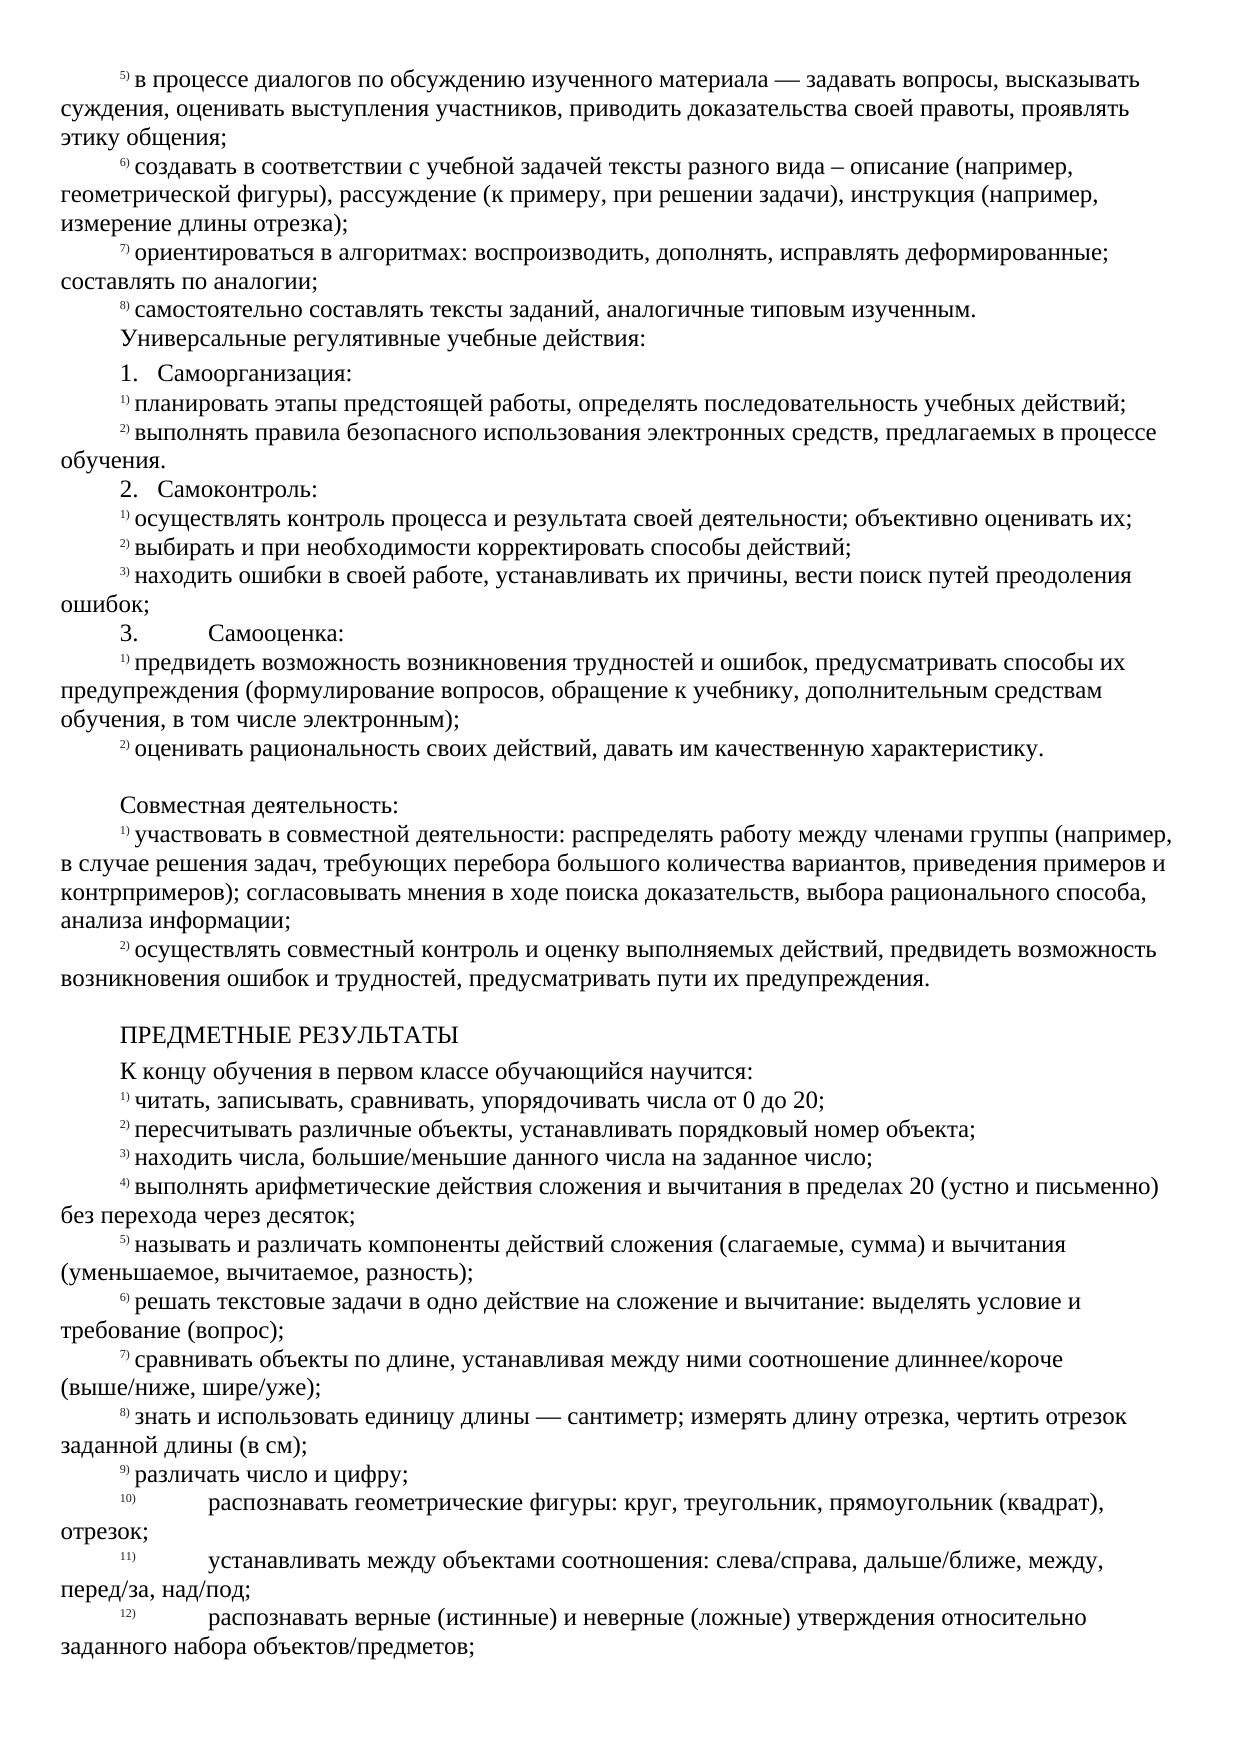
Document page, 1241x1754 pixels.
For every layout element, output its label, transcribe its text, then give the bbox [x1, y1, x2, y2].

list различать число и цифру; [60, 1459, 1180, 1487]
text ПРЕДМЕТНЫЕ РЕЗУЛЬТАТЫ [60, 1021, 1180, 1049]
list предвидеть возможность возникновения трудностей и ошибок, предусматривать способы их предупреждения (формулирование вопросов, обращение к учебнику, дополнительным средствам обучения, в том числе электронным); [60, 647, 1180, 733]
list самостоятельно составлять тексты заданий, аналогичные типовым изученным. [60, 294, 1180, 323]
list выполнять арифметические действия сложения и вычитания в пределах 20 (устно и письменно) без перехода через десяток; [60, 1171, 1180, 1229]
list находить числа, большие/меньшие данного числа на заданное число; [60, 1142, 1180, 1171]
list оценивать рациональность своих действий, давать им качественную характеристику. [60, 733, 1180, 762]
list распознавать верные (истинные) и неверные (ложные) утверждения относительно заданного набора объектов/предметов; [60, 1602, 1180, 1660]
list выполнять правила безопасного использования электронных средств, предлагаемых в процессе обучения. [60, 417, 1180, 474]
list участвовать в совместной деятельности: распределять работу между членами группы (например, в случае решения задач, требующих перебора большого количества вариантов, приведения примеров и контрпримеров); согласовывать мнения в ходе поиска доказательств, выбора рационального способа, анализа информации; [60, 819, 1180, 934]
list решать текстовые задачи в одно действие на сложение и вычитание: выделять условие и требование (вопрос); [60, 1286, 1180, 1344]
list ориентироваться в алгоритмах: воспроизводить, дополнять, исправлять деформированные; составлять по аналогии; [60, 237, 1180, 294]
list осуществлять контроль процесса и результата своей деятельности; объективно оценивать их; [60, 503, 1180, 532]
list Самоконтроль: [119, 474, 1164, 503]
list распознавать геометрические фигуры: круг, треугольник, прямоугольник (квадрат), отрезок; [60, 1487, 1180, 1545]
list пересчитывать различные объекты, устанавливать порядковый номер объекта; [60, 1114, 1180, 1142]
list читать, записывать, сравнивать, упорядочивать числа от 0 до 20; [60, 1085, 1180, 1114]
list планировать этапы предстоящей работы, определять последовательность учебных действий; [60, 388, 1180, 417]
text К концу обучения в первом классе обучающийся научится: [60, 1056, 1180, 1085]
list выбирать и при необходимости корректировать способы действий; [60, 532, 1180, 561]
list осуществлять совместный контроль и оценку выполняемых действий, предвидеть возможность возникновения ошибок и трудностей, предусматривать пути их предупреждения. [60, 934, 1180, 992]
list Самооценка: [60, 618, 1180, 647]
list находить ошибки в своей работе, устанавливать их причины, вести поиск путей преодоления ошибок; [60, 561, 1180, 618]
text Универсальные регулятивные учебные действия: [60, 323, 1180, 352]
list Самоорганизация: [119, 358, 1180, 387]
list в процессе диалогов по обсуждению изученного материала — задавать вопросы, высказывать суждения, оценивать выступления участников, приводить доказательства своей правоты, проявлять этику общения; [60, 64, 1180, 151]
list знать и использовать единицу длины — сантиметр; измерять длину отрезка, чертить отрезок заданной длины (в см); [60, 1401, 1180, 1459]
list называть и различать компоненты действий сложения (слагаемые, сумма) и вычитания (уменьшаемое, вычитаемое, разность); [60, 1229, 1180, 1286]
list устанавливать между объектами соотношения: слева/справа, дальше/ближе, между, перед/за, над/под; [60, 1545, 1180, 1602]
text Совместная деятельность: [60, 791, 1180, 819]
list создавать в соответствии с учебной задачей тексты разного вида – описание (например, геометрической фигуры), рассуждение (к примеру, при решении задачи), инструкция (например, измерение длины отрезка); [60, 151, 1180, 237]
list сравнивать объекты по длине, устанавливая между ними соотношение длиннее/короче (выше/ниже, шире/уже); [60, 1344, 1180, 1401]
